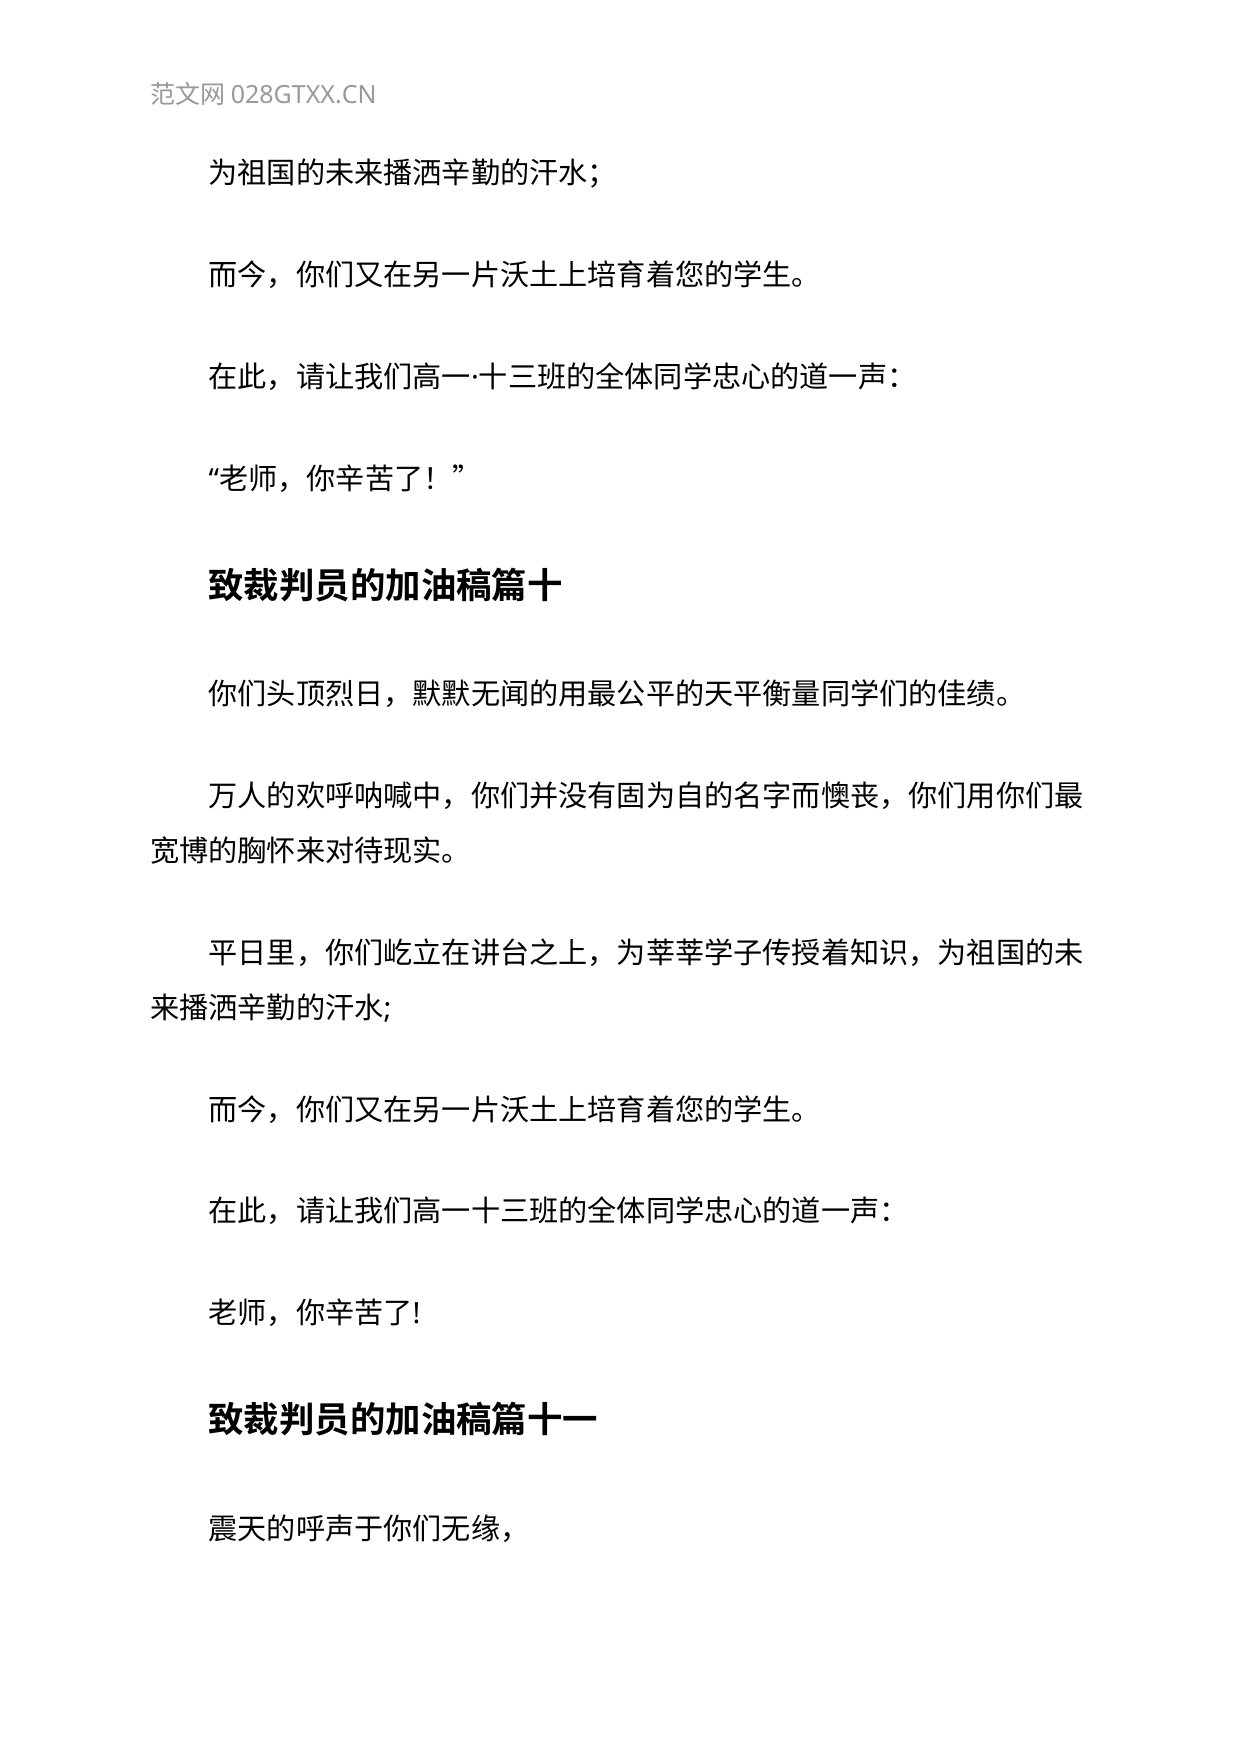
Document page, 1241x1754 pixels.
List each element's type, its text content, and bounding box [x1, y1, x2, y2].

text 震天的呼声于你们无缘， [150, 1505, 1090, 1547]
text 致裁判员的加油稿篇十 [150, 557, 1090, 609]
text 致裁判员的加油稿篇十一 [150, 1392, 1090, 1443]
text 老师，你辛苦了! [150, 1290, 1090, 1332]
text 万人的欢呼呐喊中，你们并没有固为自的名字而懊丧，你们用你们最宽博的胸怀来对待现实。 [150, 773, 1090, 870]
text 在此，请让我们高一十三班的全体同学忠心的道一声： [150, 1188, 1090, 1230]
text 平日里，你们屹立在讲台之上，为莘莘学子传授着知识，为祖国的未来播洒辛勤的汗水; [150, 929, 1090, 1027]
text 而今，你们又在另一片沃土上培育着您的学生。 [150, 1086, 1090, 1128]
text 而今，你们又在另一片沃土上培育着您的学生。 [150, 252, 1090, 294]
text 在此，请让我们高一·十三班的全体同学忠心的道一声： [150, 353, 1090, 396]
text 你们头顶烈日，默默无闻的用最公平的天平衡量同学们的佳绩。 [150, 671, 1090, 713]
text 为祖国的未来播洒辛勤的汗水； [150, 150, 1090, 192]
text “老师，你辛苦了！” [150, 456, 1090, 498]
